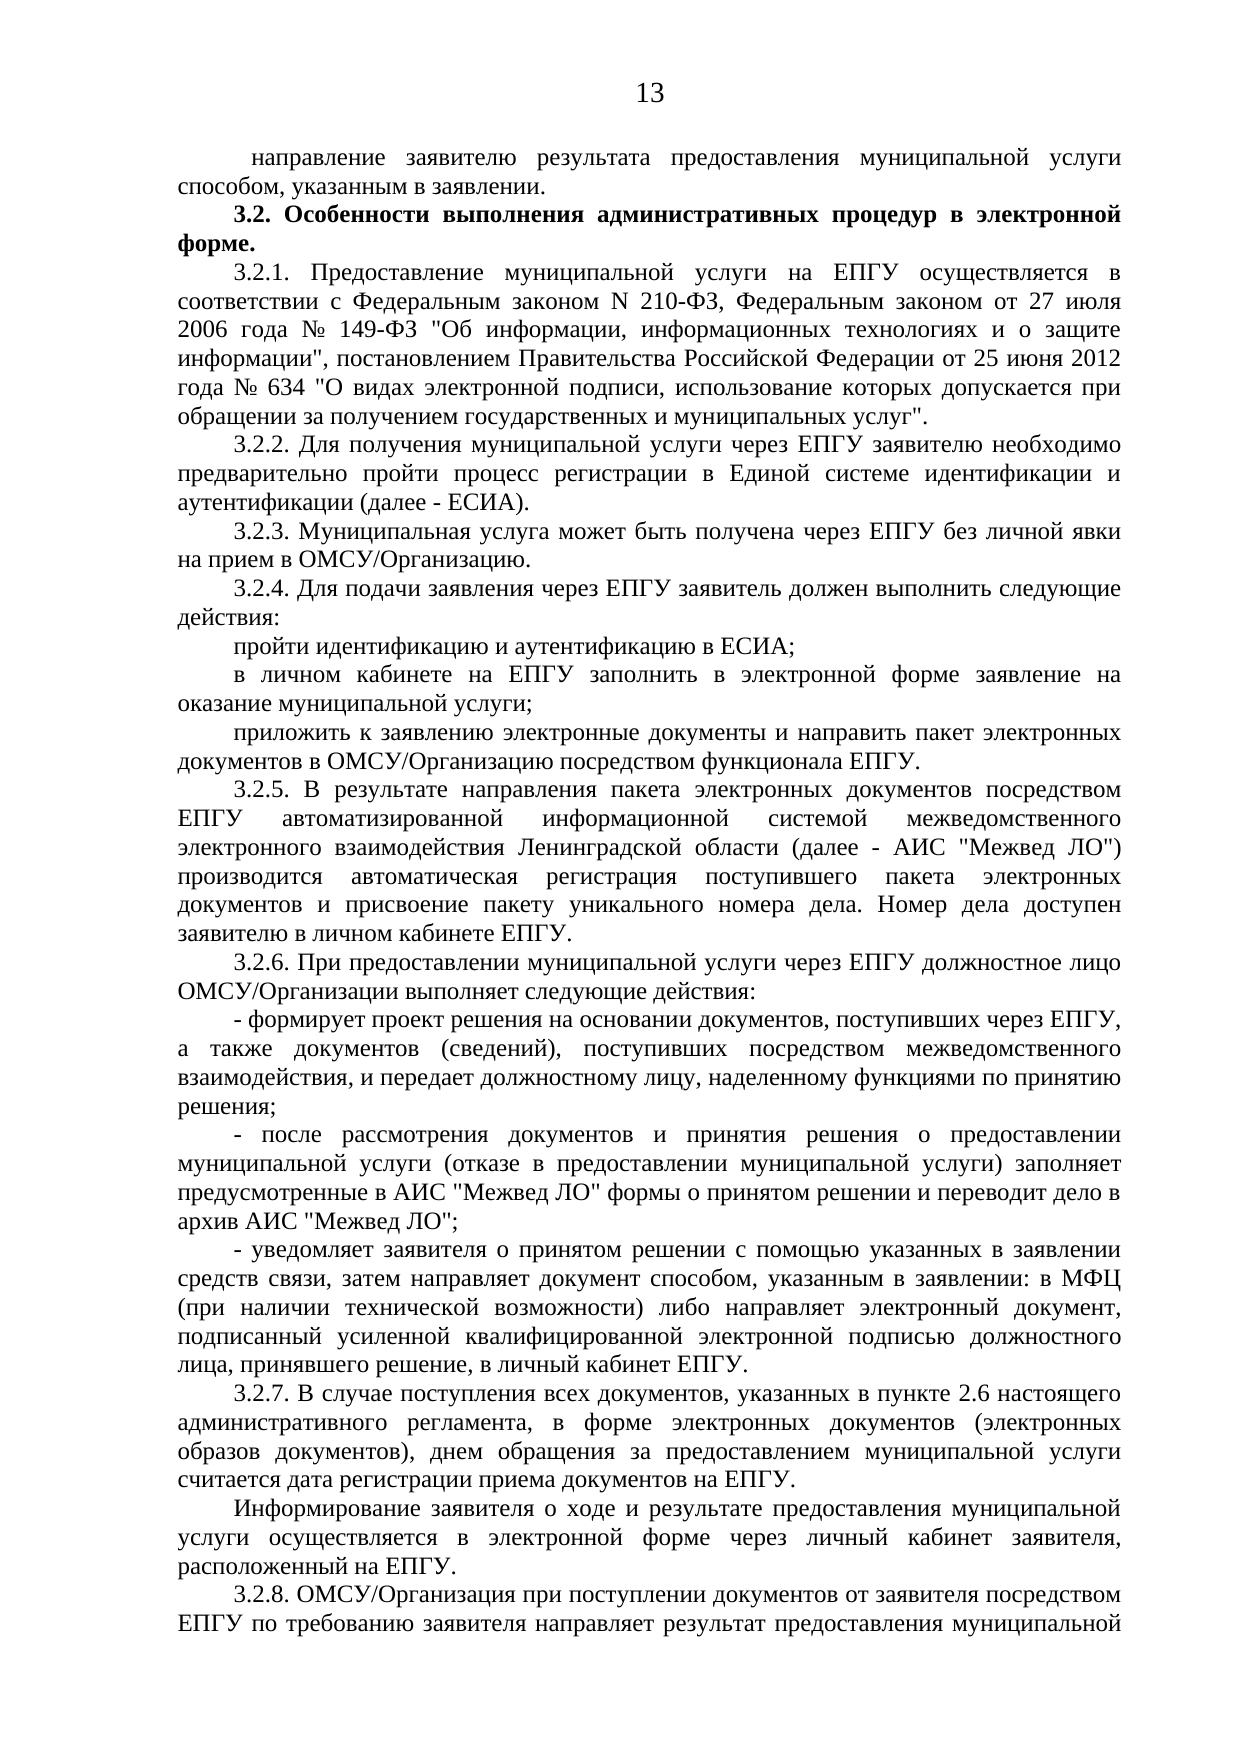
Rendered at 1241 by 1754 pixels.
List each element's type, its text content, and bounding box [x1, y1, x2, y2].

text Информирование заявителя о ходе и результате предоставления муниципальной услуги осуществляется в электронной форме через личный кабинет заявителя, расположенный на ЕПГУ. [177, 1493, 1122, 1579]
text в личном кабинете на ЕПГУ заполнить в электронной форме заявление на оказание муниципальной услуги; [177, 659, 1122, 717]
text пройти идентификацию и аутентификацию в ЕСИА; [177, 631, 1122, 659]
text 3.2.7. В случае поступления всех документов, указанных в пункте 2.6 настоящего административного регламента, в форме электронных документов (электронных образов документов), днем обращения за предоставлением муниципальной услуги считается дата регистрации приема документов на ЕПГУ. [177, 1378, 1122, 1493]
text направление заявителю результата предоставления муниципальной услуги способом, указанным в заявлении. [177, 142, 1122, 199]
text 3.2.1. Предоставление муниципальной услуги на ЕПГУ осуществляется в соответствии с Федеральным законом N 210-ФЗ, Федеральным законом от 27 июля 2006 года № 149-ФЗ "Об информации, информационных технологиях и о защите информации", постановлением Правительства Российской Федерации от 25 июня 2012 года № 634 "О видах электронной подписи, использование которых допускается при обращении за получением государственных и муниципальных услуг". [177, 257, 1122, 429]
text приложить к заявлению электронные документы и направить пакет электронных документов в ОМСУ/Организацию посредством функционала ЕПГУ. [177, 717, 1122, 774]
text 3.2.3. Муниципальная услуга может быть получена через ЕПГУ без личной явки на прием в ОМСУ/Организацию. [177, 516, 1122, 573]
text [177, 1579, 1122, 1637]
text - после рассмотрения документов и принятия решения о предоставлении муниципальной услуги (отказе в предоставлении муниципальной услуги) заполняет предусмотренные в АИС "Межвед ЛО" формы о принятом решении и переводит дело в архив АИС "Межвед ЛО"; [177, 1119, 1122, 1234]
text - формирует проект решения на основании документов, поступивших через ЕПГУ, а также документов (сведений), поступивших посредством межведомственного взаимодействия, и передает должностному лицу, наделенному функциями по принятию решения; [177, 1004, 1122, 1119]
text 3.2.2. Для получения муниципальной услуги через ЕПГУ заявителю необходимо предварительно пройти процесс регистрации в Единой системе идентификации и аутентификации (далее - ЕСИА). [177, 429, 1122, 516]
text 3.2. Особенности выполнения административных процедур в электронной форме. [177, 199, 1122, 257]
text 3.2.4. Для подачи заявления через ЕПГУ заявитель должен выполнить следующие действия: [177, 573, 1122, 631]
text 3.2.6. При предоставлении муниципальной услуги через ЕПГУ должностное лицо ОМСУ/Организации выполняет следующие действия: [177, 947, 1122, 1004]
text - уведомляет заявителя о принятом решении с помощью указанных в заявлении средств связи, затем направляет документ способом, указанным в заявлении: в МФЦ (при наличии технической возможности) либо направляет электронный документ, подписанный усиленной квалифицированной электронной подписью должностного лица, принявшего решение, в личный кабинет ЕПГУ. [177, 1234, 1122, 1378]
text 3.2.5. В результате направления пакета электронных документов посредством ЕПГУ автоматизированной информационной системой межведомственного электронного взаимодействия Ленинградской области (далее - АИС "Межвед ЛО") производится автоматическая регистрация поступившего пакета электронных документов и присвоение пакету уникального номера дела. Номер дела доступен заявителю в личном кабинете ЕПГУ. [177, 774, 1122, 947]
